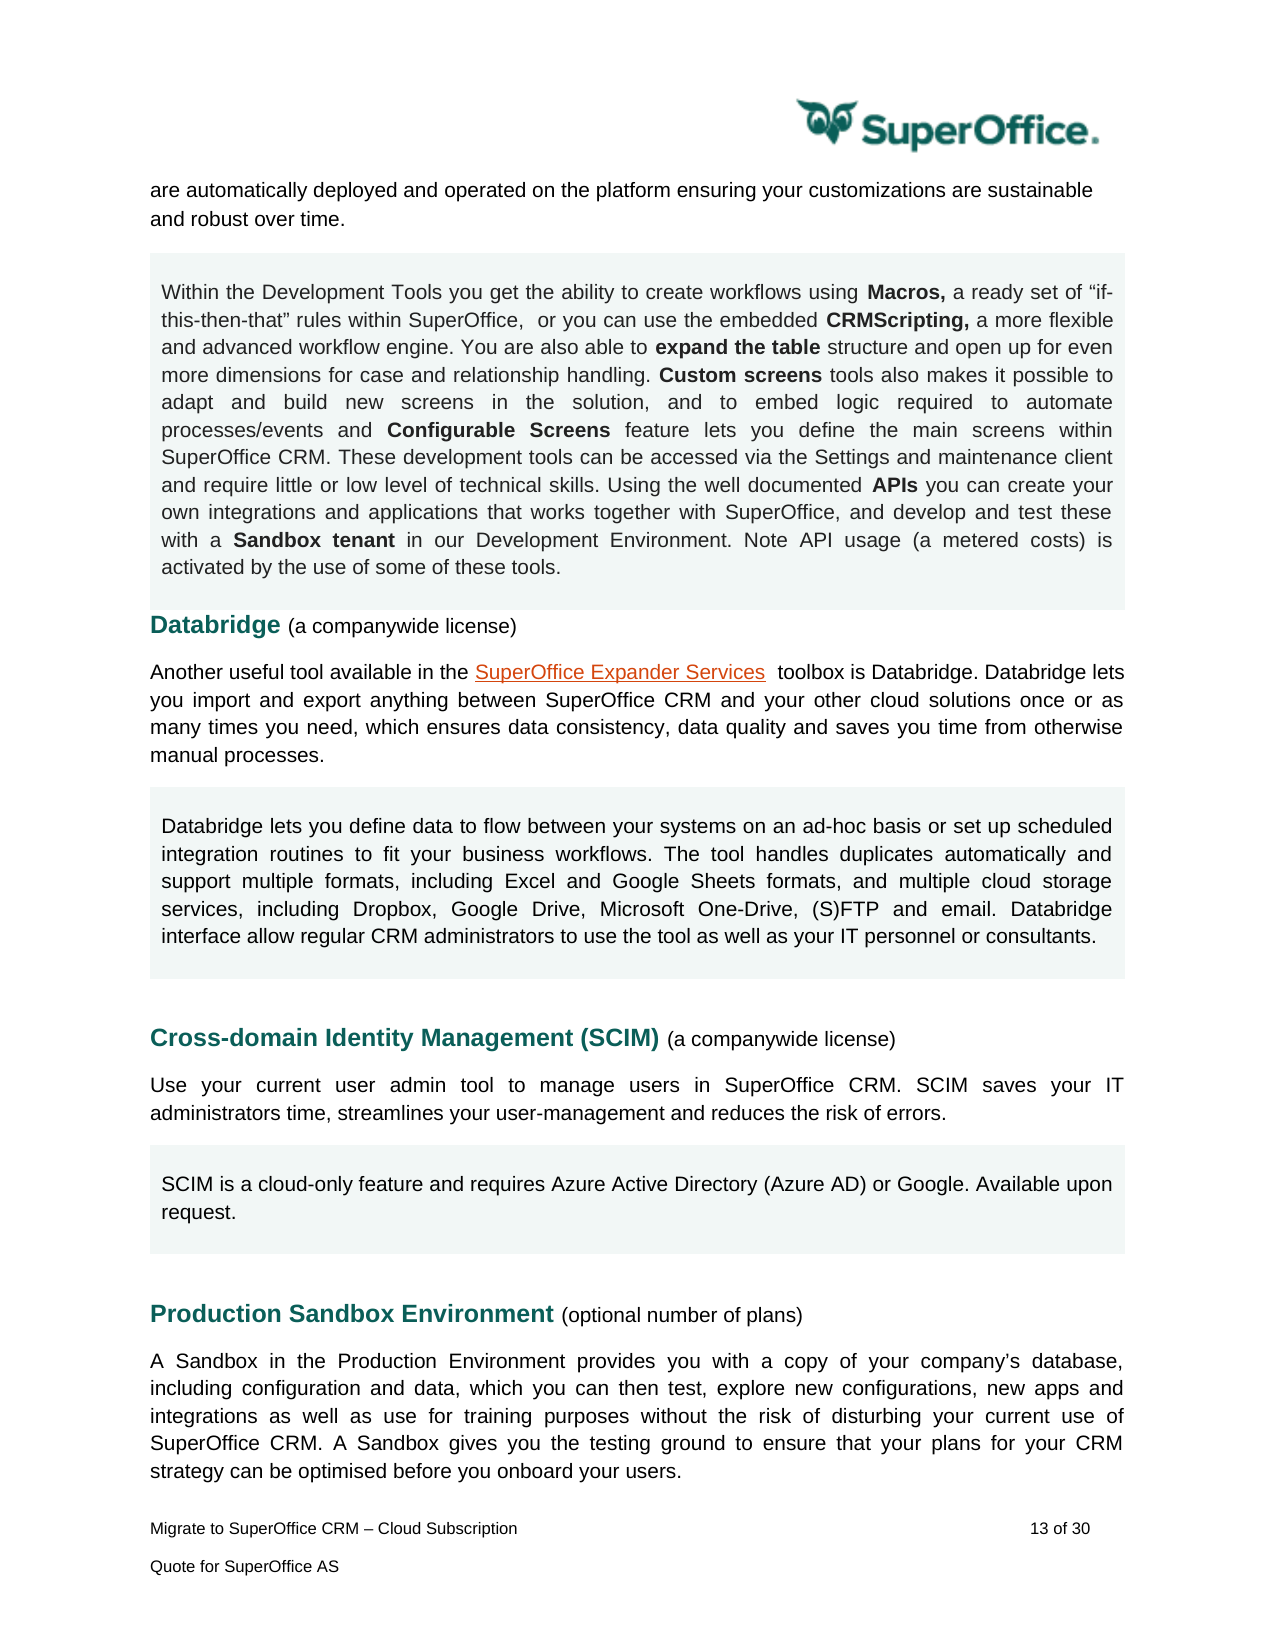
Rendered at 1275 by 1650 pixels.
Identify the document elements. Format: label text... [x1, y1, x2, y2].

text Use your current user admin tool to manage users in SuperOffice CRM. SCIM saves your IT administrators time, streamlines your user-management and reduces the risk of errors. [150, 1073, 1125, 1124]
table_header Databridge lets you define data to flow between your systems on an ad-hoc basis or set up scheduled integration routines to fit your business workflows. The tool handles duplicates automatically and support multiple formats, including Excel and Google Sheets formats, and multiple cloud storage services, including Dropbox, Google Drive, Microsoft One-Drive, (S)FTP and email. Databridge interface allow regular CRM administrators to use the tool as well as your IT personnel or consultants. [150, 787, 1125, 979]
table_header Within the Development Tools you get the ability to create workflows using Macros, a ready set of “if-this-then-that” rules within SuperOffice, or you can use the embedded CRMScripting, a more flexible and advanced workflow engine. You are also able to expand the table structure and open up for even more dimensions for case and relationship handling. Custom screens tools also makes it possible to adapt and build new screens in the solution, and to embed logic required to automate processes/events and Configurable Screens feature lets you define the main screens within SuperOffice CRM. These development tools can be accessed via the Settings and maintenance client and require little or low level of technical skills. Using the well documented APIs you can create your own integrations and applications that works together with SuperOffice, and develop and test these with a Sandbox tenant in our Development Environment. Note API usage (a metered costs) is activated by the use of some of these tools. [150, 253, 1125, 610]
text Production Sandbox Environment (optional number of plans) [150, 1299, 1125, 1327]
text Cross-domain Identity Management (SCIM) (a companywide license) [150, 1023, 1125, 1052]
text Databridge (a companywide license) [150, 610, 1125, 639]
picture [770, 73, 1125, 179]
text Another useful tool available in the SuperOffice Expander Services toolbox is Databridge. Databridge lets you import and export anything between SuperOffice CRM and your other cloud solutions once or as many times you need, which ensures data consistency, data quality and saves you time from otherwise manual processes. [150, 660, 1125, 766]
text A Sandbox in the Production Environment provides you with a copy of your company’s database, including configuration and data, which you can then test, explore new configurations, new apps and integrations as well as use for training purposes without the risk of disturbing your current use of SuperOffice CRM. A Sandbox gives you the testing ground to ensure that your plans for your CRM strategy can be optimised before you onboard your users. [150, 1348, 1125, 1482]
table_header SCIM is a cloud-only feature and requires Azure Active Directory (Azure AD) or Google. Available upon request. [150, 1145, 1125, 1254]
